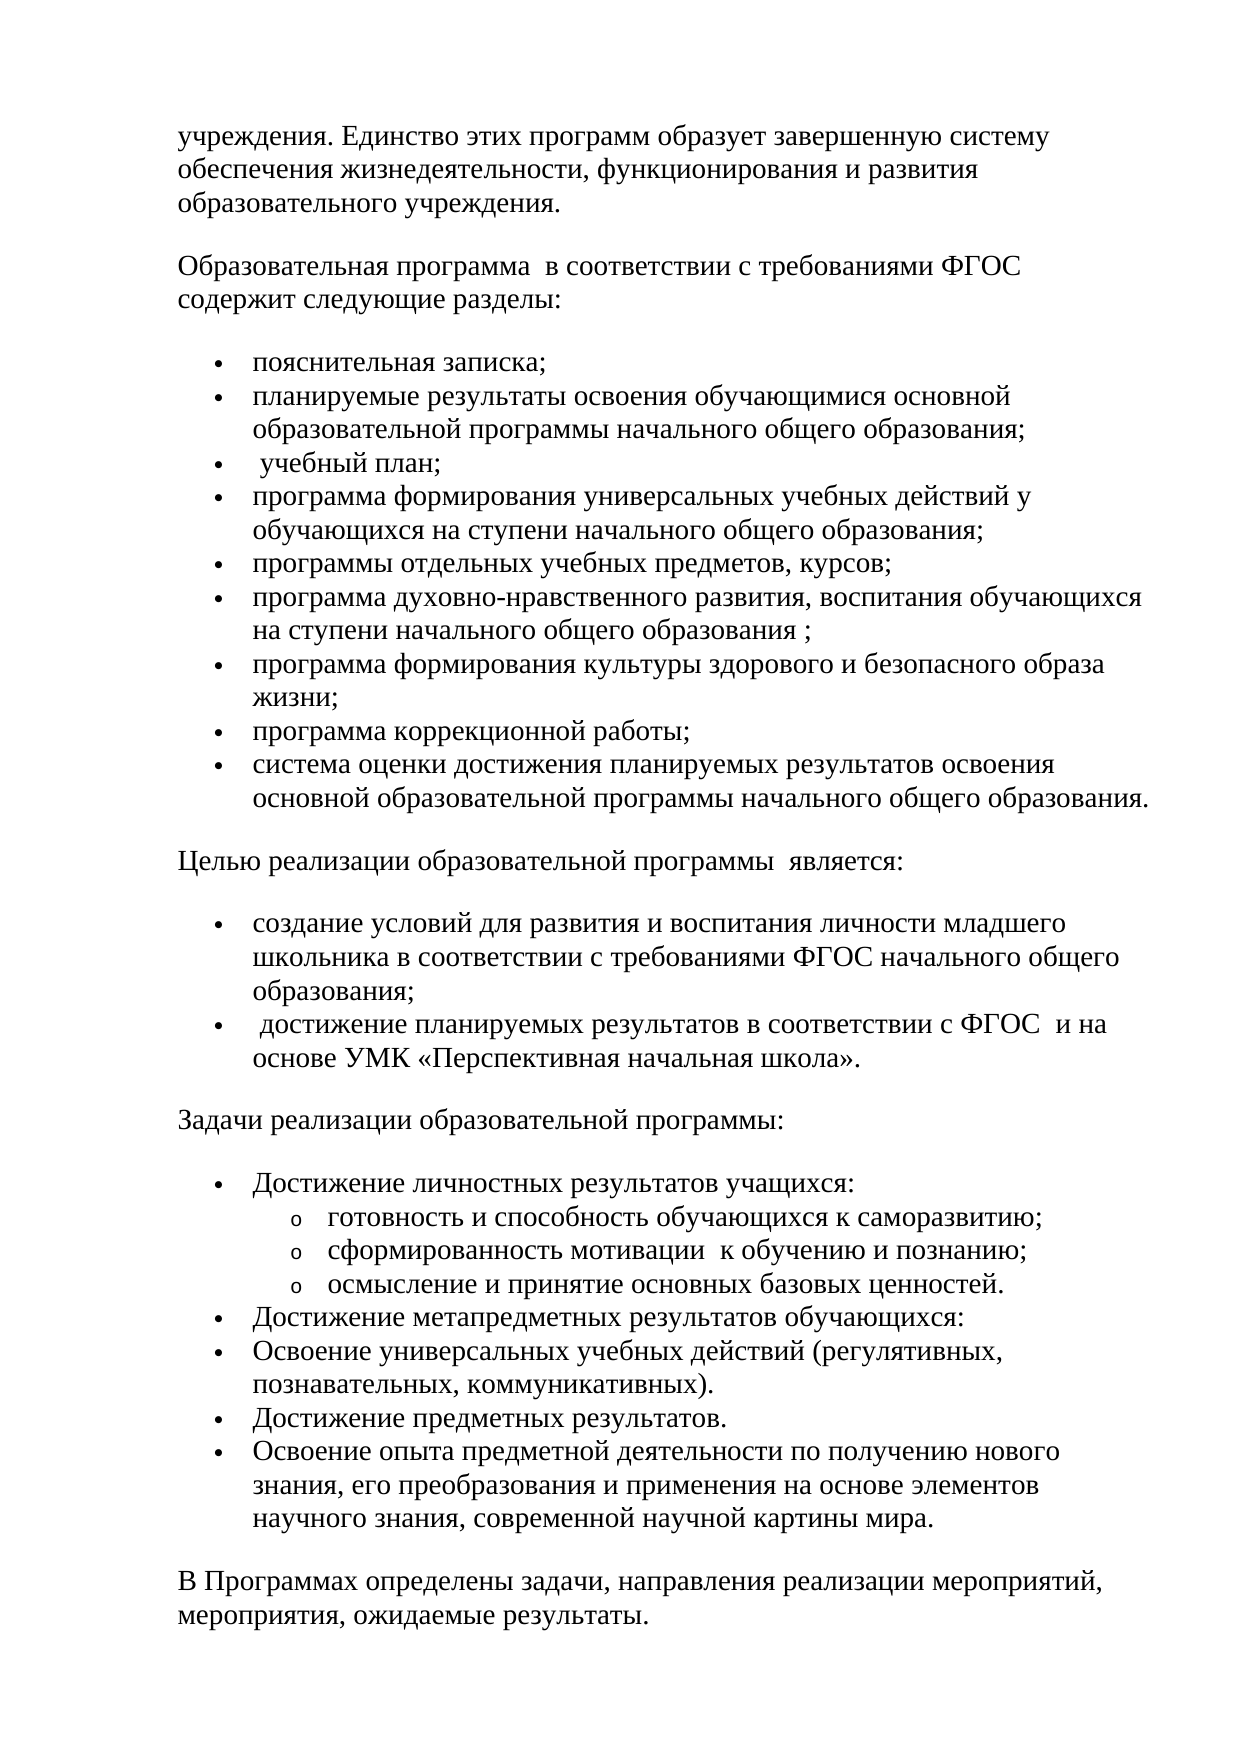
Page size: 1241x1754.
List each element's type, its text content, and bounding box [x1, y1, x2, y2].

list Достижение предметных результатов. [215, 1400, 1152, 1433]
text В Программах определены задачи, направления реализации мероприятий, мероприятия, ожидаемые результаты. [177, 1563, 1152, 1630]
list создание условий для развития и воспитания личности младшего школьника в соответствии с требованиями ФГОС начального общего образования; [215, 906, 1152, 1006]
list Освоение опыта предметной деятельности по получению нового знания, его преобразования и применения на основе элементов научного знания, современной научной картины мира. [215, 1433, 1152, 1534]
text Образовательная программа в соответствии с требованиями ФГОС содержит следующие разделы: [177, 248, 1152, 315]
list программы отдельных учебных предметов, курсов; [215, 545, 1152, 579]
list планируемые результаты освоения обучающимися основной образовательной программы начального общего образования; [215, 378, 1152, 445]
list программа формирования культуры здорового и безопасного образа жизни; [215, 646, 1152, 713]
list учебный план; [215, 445, 1152, 478]
list Достижение метапредметных результатов обучающихся: [215, 1299, 1152, 1333]
list Достижение личностных результатов учащихся: [215, 1165, 1152, 1199]
text Задачи реализации образовательной программы: [177, 1102, 1152, 1136]
list осмысление и принятие основных базовых ценностей. [290, 1266, 1152, 1299]
text Целью реализации образовательной программы является: [177, 843, 1152, 876]
list Освоение универсальных учебных действий (регулятивных, познавательных, коммуникативных). [215, 1333, 1152, 1400]
list система оценки достижения планируемых результатов освоения основной образовательной программы начального общего образования. [215, 747, 1152, 814]
list программа духовно-нравственного развития, воспитания обучающихся на ступени начального общего образования ; [215, 579, 1152, 646]
list программа коррекционной работы; [215, 713, 1152, 747]
list достижение планируемых результатов в соответствии с ФГОС и на основе УМК «Перспективная начальная школа». [215, 1006, 1152, 1073]
list пояснительная записка; [215, 344, 1152, 378]
list сформированность мотивации к обучению и познанию; [290, 1232, 1152, 1266]
list готовность и способность обучающихся к саморазвитию; [290, 1199, 1152, 1232]
list программа формирования универсальных учебных действий у обучающихся на ступени начального общего образования; [215, 478, 1152, 545]
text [177, 118, 1152, 219]
